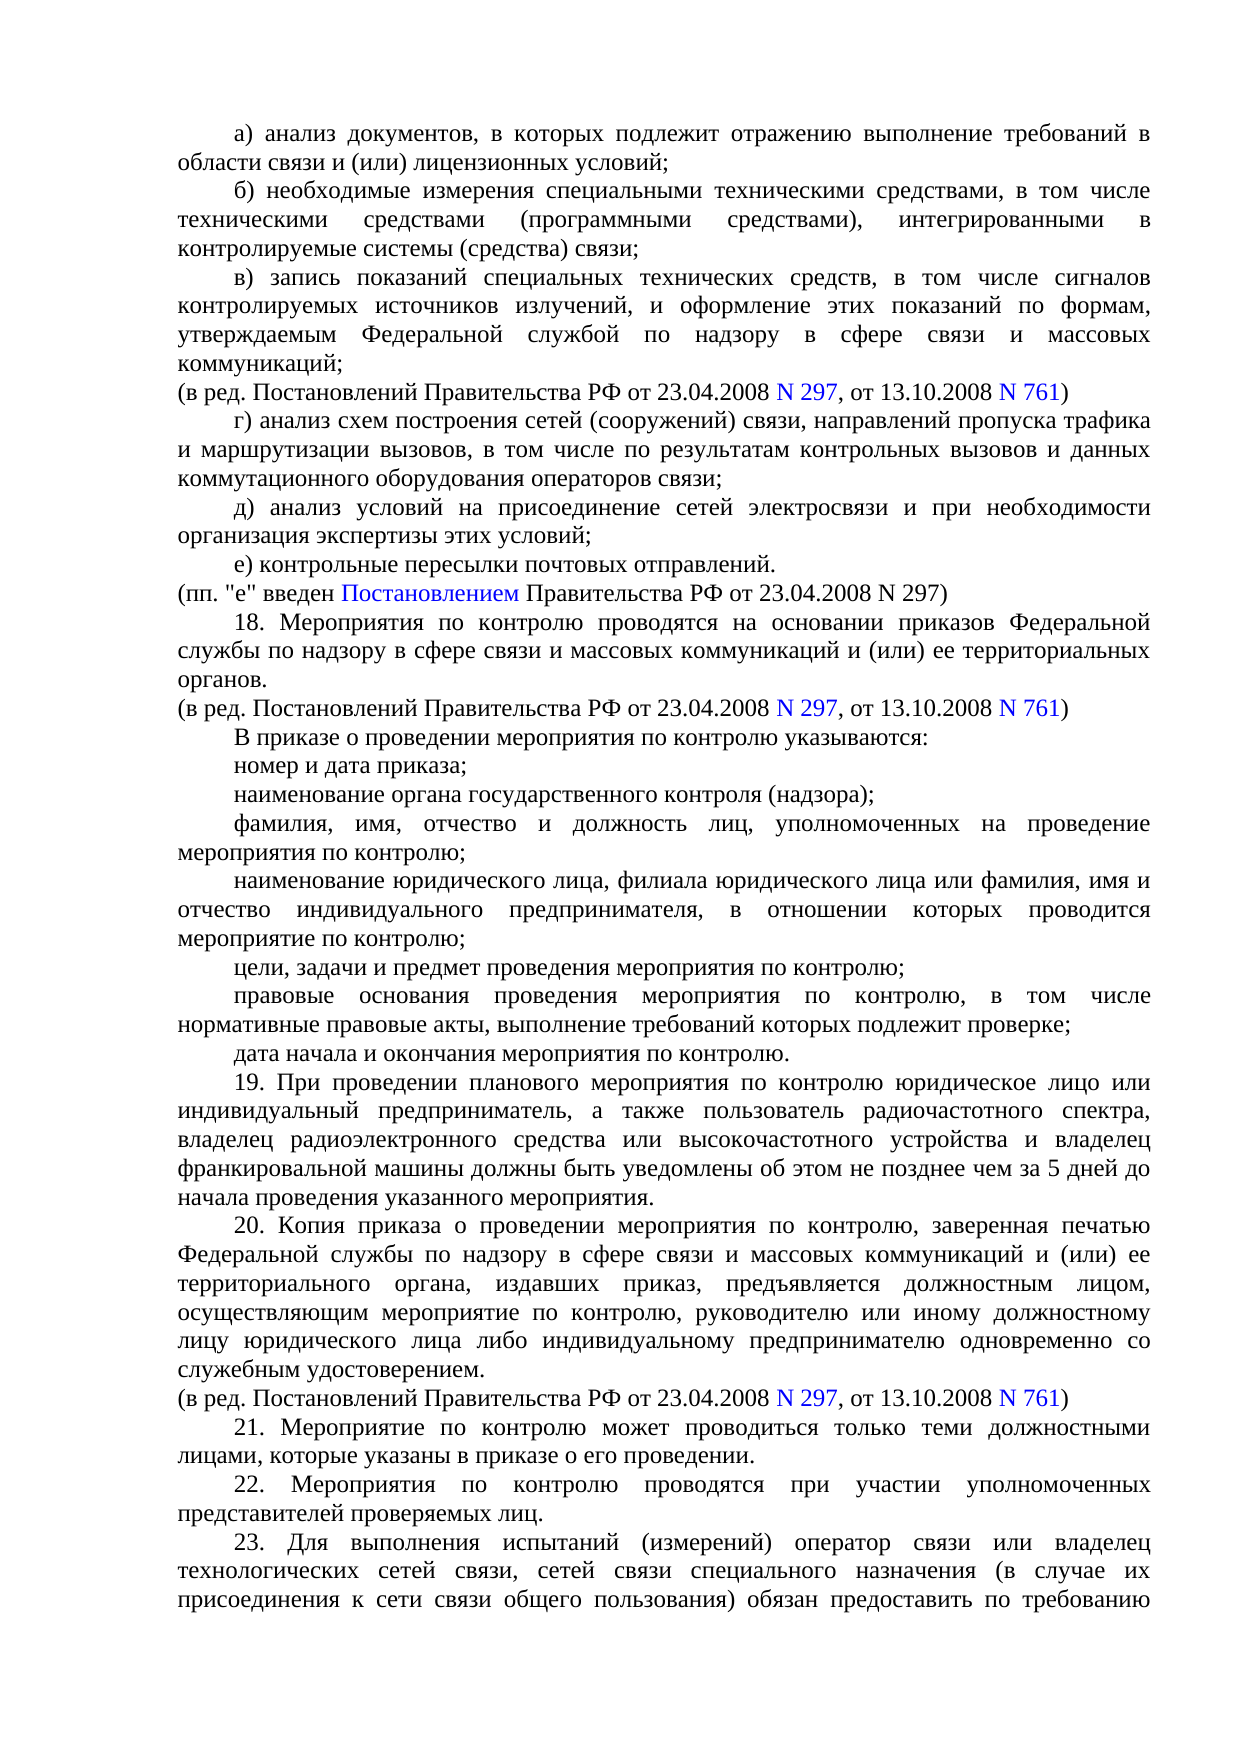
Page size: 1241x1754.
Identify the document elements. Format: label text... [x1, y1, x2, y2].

text в) запись показаний специальных технических средств, в том числе сигналов контролируемых источников излучений, и оформление этих показаний по формам, утверждаемым Федеральной службой по надзору в сфере связи и массовых коммуникаций; [177, 262, 1152, 377]
text (в ред. Постановлений Правительства РФ от 23.04.2008 N 297, от 13.10.2008 N 761) [177, 377, 1152, 406]
text фамилия, имя, отчество и должность лиц, уполномоченных на проведение мероприятия по контролю; [177, 808, 1152, 866]
text 21. Мероприятие по контролю может проводиться только теми должностными лицами, которые указаны в приказе о его проведении. [177, 1412, 1152, 1469]
text а) анализ документов, в которых подлежит отражению выполнение требований в области связи и (или) лицензионных условий; [177, 118, 1152, 176]
text номер и дата приказа; [177, 751, 1152, 779]
text наименование органа государственного контроля (надзора); [177, 779, 1152, 808]
text В приказе о проведении мероприятия по контролю указываются: [177, 722, 1152, 751]
text (пп. "е" введен Постановлением Правительства РФ от 23.04.2008 N 297) [177, 578, 1152, 607]
text 19. При проведении планового мероприятия по контролю юридическое лицо или индивидуальный предприниматель, а также пользователь радиочастотного спектра, владелец радиоэлектронного средства или высокочастотного устройства и владелец франкировальной машины должны быть уведомлены об этом не позднее чем за 5 дней до начала проведения указанного мероприятия. [177, 1067, 1152, 1211]
text дата начала и окончания мероприятия по контролю. [177, 1038, 1152, 1067]
text 18. Мероприятия по контролю проводятся на основании приказов Федеральной службы по надзору в сфере связи и массовых коммуникаций и (или) ее территориальных органов. [177, 607, 1152, 693]
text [177, 1527, 1152, 1613]
text 22. Мероприятия по контролю проводятся при участии уполномоченных представителей проверяемых лиц. [177, 1469, 1152, 1527]
text наименование юридического лица, филиала юридического лица или фамилия, имя и отчество индивидуального предпринимателя, в отношении которых проводится мероприятие по контролю; [177, 866, 1152, 952]
text правовые основания проведения мероприятия по контролю, в том числе нормативные правовые акты, выполнение требований которых подлежит проверке; [177, 981, 1152, 1038]
text (в ред. Постановлений Правительства РФ от 23.04.2008 N 297, от 13.10.2008 N 761) [177, 1383, 1152, 1412]
text е) контрольные пересылки почтовых отправлений. [177, 549, 1152, 578]
text б) необходимые измерения специальными техническими средствами, в том числе техническими средствами (программными средствами), интегрированными в контролируемые системы (средства) связи; [177, 176, 1152, 262]
text 20. Копия приказа о проведении мероприятия по контролю, заверенная печатью Федеральной службы по надзору в сфере связи и массовых коммуникаций и (или) ее территориального органа, издавших приказ, предъявляется должностным лицом, осуществляющим мероприятие по контролю, руководителю или иному должностному лицу юридического лица либо индивидуальному предпринимателю одновременно со служебным удостоверением. [177, 1211, 1152, 1383]
text цели, задачи и предмет проведения мероприятия по контролю; [177, 952, 1152, 981]
text (в ред. Постановлений Правительства РФ от 23.04.2008 N 297, от 13.10.2008 N 761) [177, 693, 1152, 722]
text д) анализ условий на присоединение сетей электросвязи и при необходимости организация экспертизы этих условий; [177, 492, 1152, 549]
text г) анализ схем построения сетей (сооружений) связи, направлений пропуска трафика и маршрутизации вызовов, в том числе по результатам контрольных вызовов и данных коммутационного оборудования операторов связи; [177, 406, 1152, 492]
